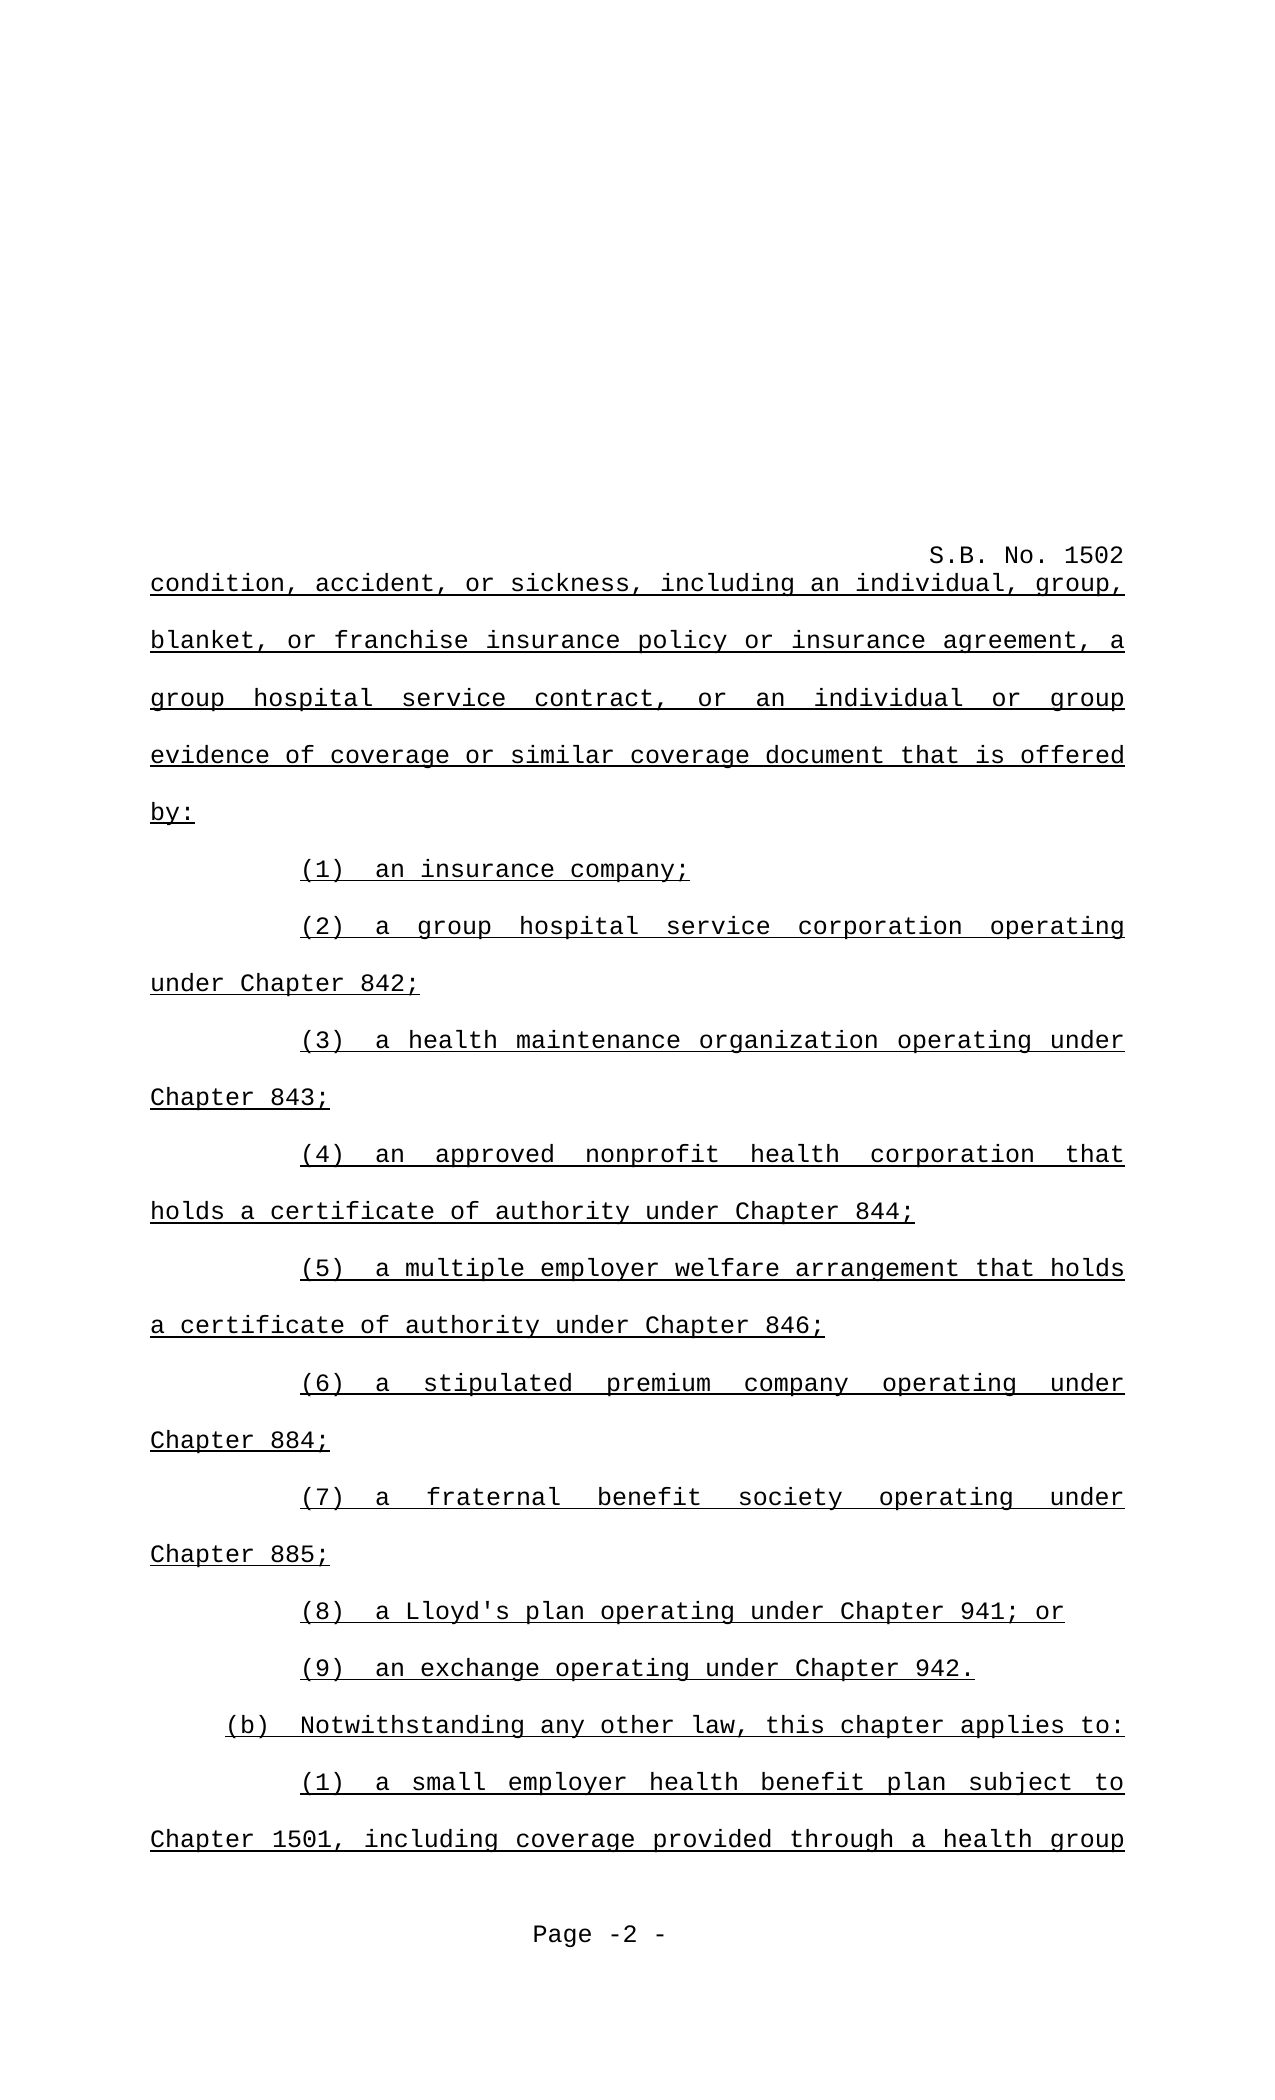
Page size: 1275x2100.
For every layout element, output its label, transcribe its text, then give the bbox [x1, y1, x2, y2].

text (b) Notwithstanding any other law, this chapter applies to: [150, 1712, 1125, 1741]
text (7) a fraternal benefit society operating under Chapter 885; [150, 1484, 1125, 1570]
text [150, 571, 1125, 594]
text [150, 1769, 1125, 1850]
text (9) an exchange operating under Chapter 942. [150, 1655, 1125, 1684]
text (3) a health maintenance organization operating under Chapter 843; [150, 1027, 1125, 1113]
text (4) an approved nonprofit health corporation that holds a certificate of authority under Chapter 844; [150, 1142, 1125, 1227]
text (2) a group hospital service corporation operating under Chapter 842; [150, 913, 1125, 999]
text (8) a Lloyd's plan operating under Chapter 941; or [150, 1598, 1125, 1627]
text (1) an insurance company; [150, 856, 1125, 885]
text (6) a stipulated premium company operating under Chapter 884; [150, 1370, 1125, 1456]
text (5) a multiple employer welfare arrangement that holds a certificate of authority under Chapter 846; [150, 1256, 1125, 1341]
